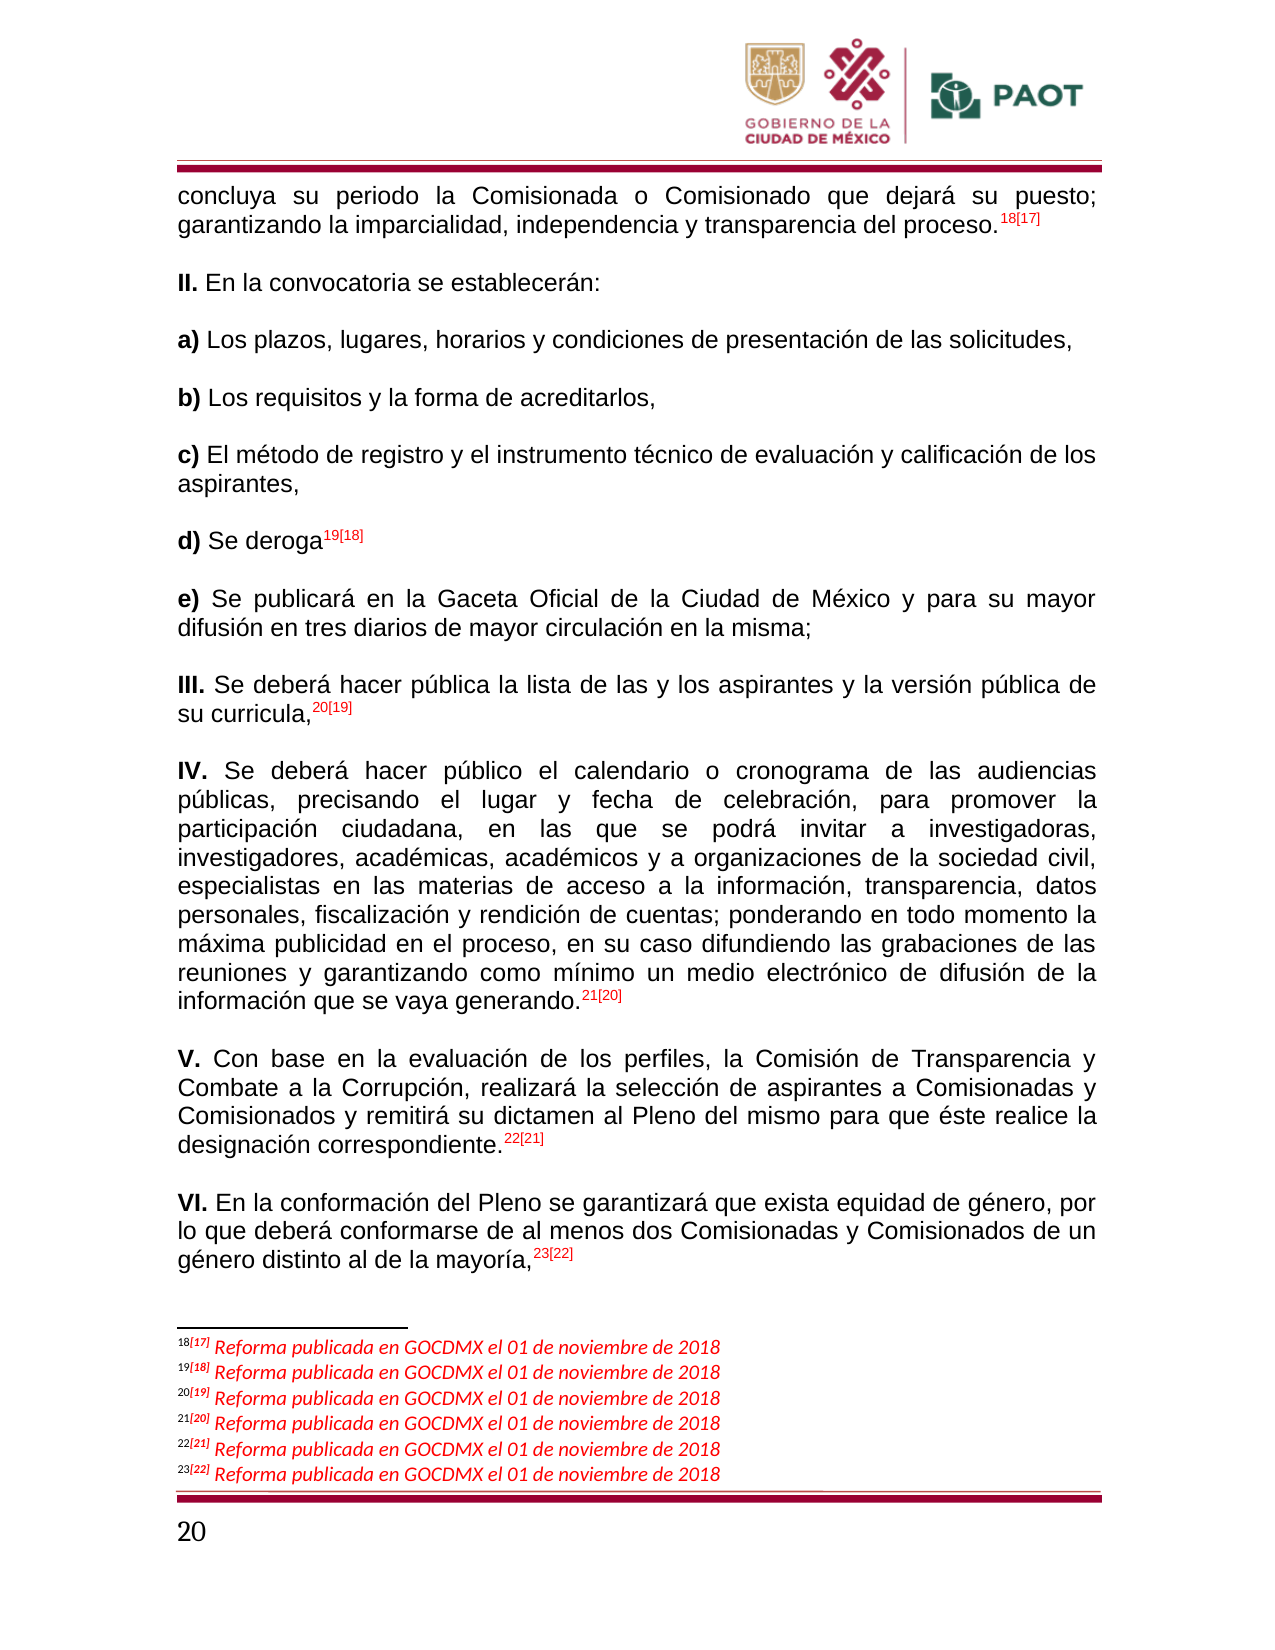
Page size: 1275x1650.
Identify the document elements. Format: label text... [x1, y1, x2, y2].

text V. Con base en la evaluación de los perfiles, la Comisión de Transparencia y Combate a la Corrupción, realizará la selección de aspirantes a Comisionadas y Comisionados y remitirá su dictamen al Pleno del mismo para que éste realice la designación correspondiente.[21] [177, 1044, 1098, 1159]
text VI. En la conformación del Pleno se garantizará que exista equidad de género, por lo que deberá conformarse de al menos dos Comisionadas y Comisionados de un género distinto al de la mayoría,[22] [177, 1188, 1098, 1274]
text c) El método de registro y el instrumento técnico de evaluación y calificación de los aspirantes, [177, 440, 1098, 498]
text a) Los plazos, lugares, horarios y condiciones de presentación de las solicitudes, [177, 325, 1098, 354]
text b) Los requisitos y la forma de acreditarlos, [177, 383, 1098, 411]
text III. Se deberá hacer pública la lista de las y los aspirantes y la versión pública de su curricula,[19] [177, 670, 1098, 728]
text IV. Se deberá hacer público el calendario o cronograma de las audiencias públicas, precisando el lugar y fecha de celebración, para promover la participación ciudadana, en las que se podrá invitar a investigadoras, investigadores, académicas, académicos y a organizaciones de la sociedad civil, especialistas en las materias de acceso a la información, transparencia, datos personales, fiscalización y rendición de cuentas; ponderando en todo momento la máxima publicidad en el proceso, en su caso difundiendo las grabaciones de las reuniones y garantizando como mínimo un medio electrónico de difusión de la información que se vaya generando.[20] [177, 756, 1098, 1015]
text II. En la convocatoria se establecerán: [177, 268, 1098, 296]
text d) Se deroga[18] [177, 526, 1098, 555]
text e) Se publicará en la Gaceta Oficial de la Ciudad de México y para su mayor difusión en tres diarios de mayor circulación en la misma; [177, 584, 1098, 641]
picture [730, 29, 1098, 153]
